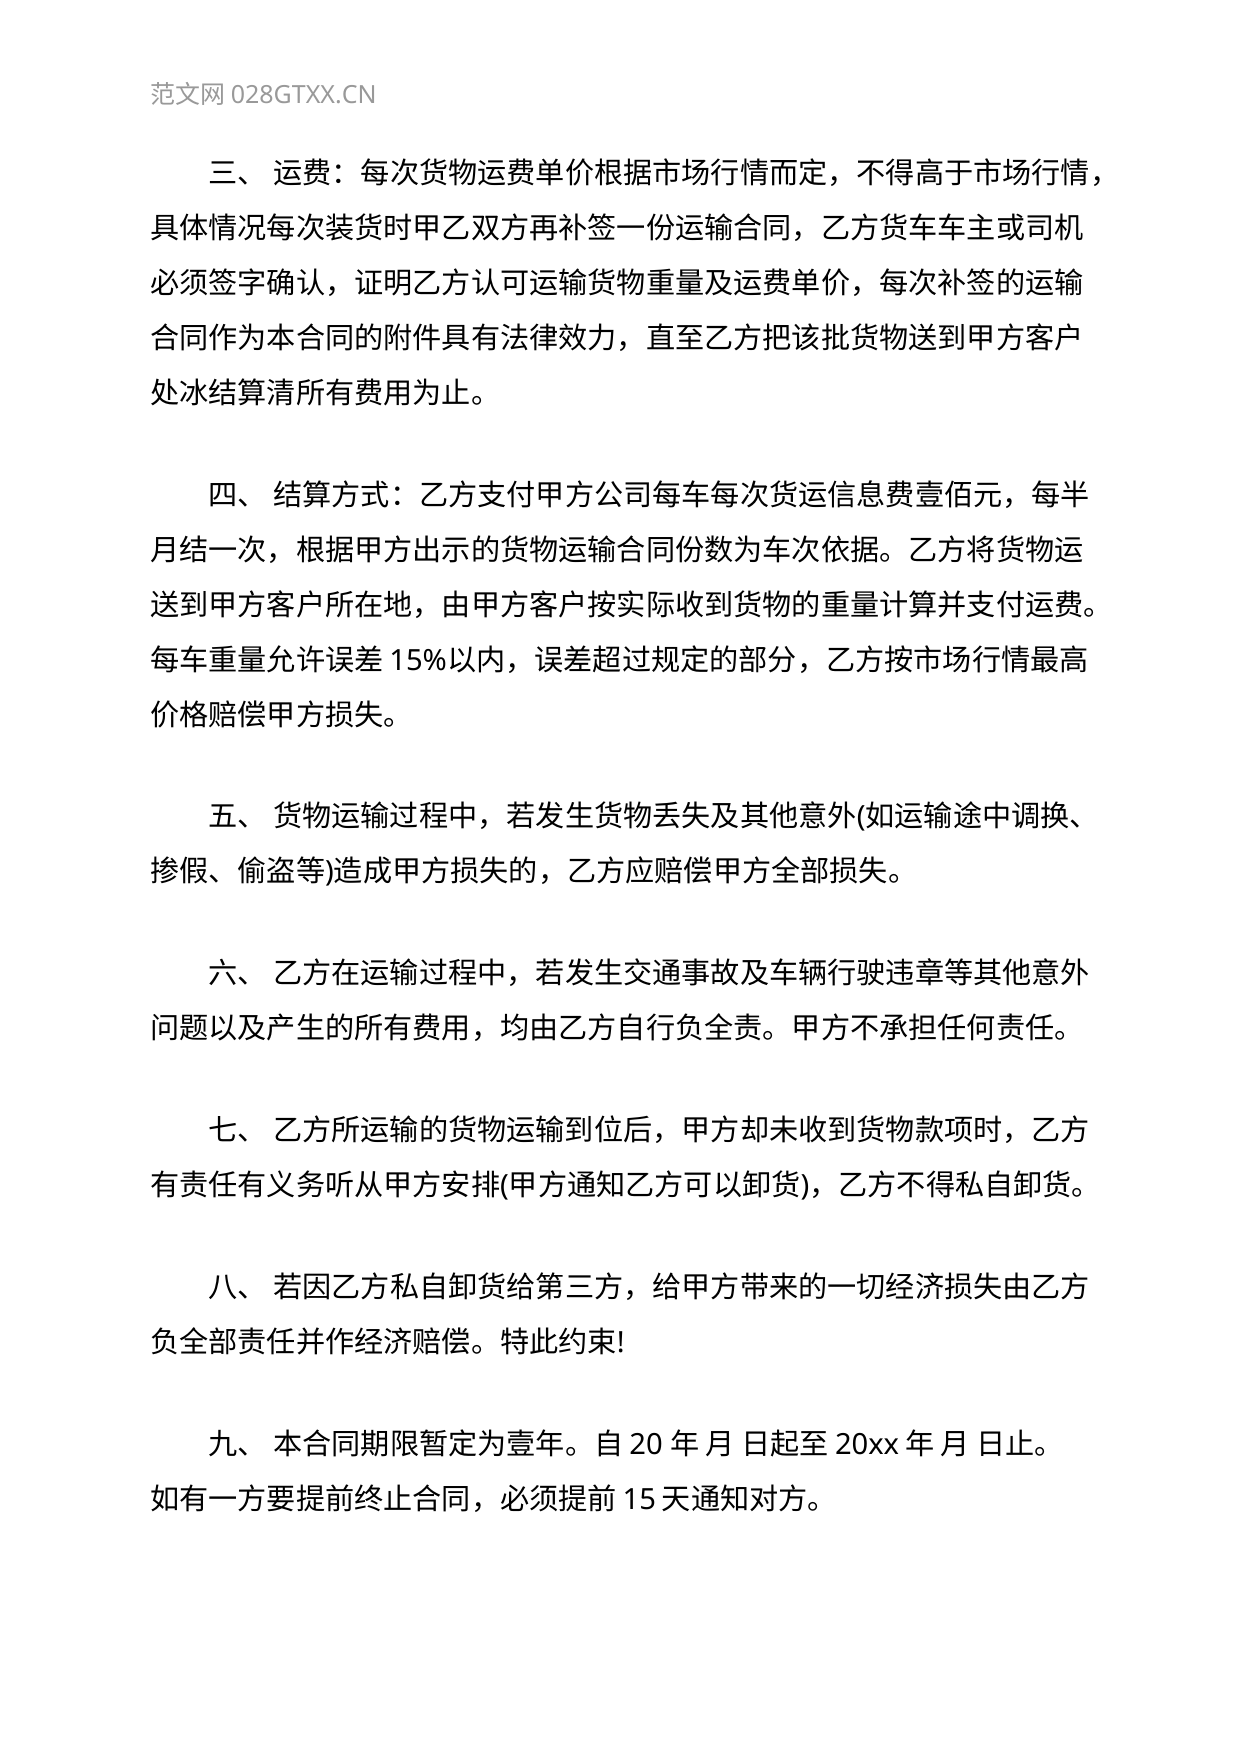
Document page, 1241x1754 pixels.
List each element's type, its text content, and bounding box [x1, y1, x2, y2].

text 三、 运费：每次货物运费单价根据市场行情而定，不得高于市场行情，具体情况每次装货时甲乙双方再补签一份运输合同，乙方货车车主或司机必须签字确认，证明乙方认可运输货物重量及运费单价，每次补签的运输合同作为本合同的附件具有法律效力，直至乙方把该批货物送到甲方客户处冰结算清所有费用为止。 [150, 150, 1090, 412]
text 九、 本合同期限暂定为壹年。自20 年 月 日起至20xx年 月 日止。如有一方要提前终止合同，必须提前15天通知对方。 [150, 1420, 1090, 1518]
text 六、 乙方在运输过程中，若发生交通事故及车辆行驶违章等其他意外问题以及产生的所有费用，均由乙方自行负全责。甲方不承担任何责任。 [150, 950, 1090, 1047]
text 八、 若因乙方私自卸货给第三方，给甲方带来的一切经济损失由乙方负全部责任并作经济赔偿。特此约束! [150, 1263, 1090, 1361]
text 五、 货物运输过程中，若发生货物丢失及其他意外(如运输途中调换、掺假、偷盗等)造成甲方损失的，乙方应赔偿甲方全部损失。 [150, 793, 1090, 890]
text 七、 乙方所运输的货物运输到位后，甲方却未收到货物款项时，乙方有责任有义务听从甲方安排(甲方通知乙方可以卸货)，乙方不得私自卸货。 [150, 1106, 1090, 1204]
text 四、 结算方式：乙方支付甲方公司每车每次货运信息费壹佰元，每半月结一次，根据甲方出示的货物运输合同份数为车次依据。乙方将货物运送到甲方客户所在地，由甲方客户按实际收到货物的重量计算并支付运费。每车重量允许误差15%以内，误差超过规定的部分，乙方按市场行情最高价格赔偿甲方损失。 [150, 471, 1090, 733]
